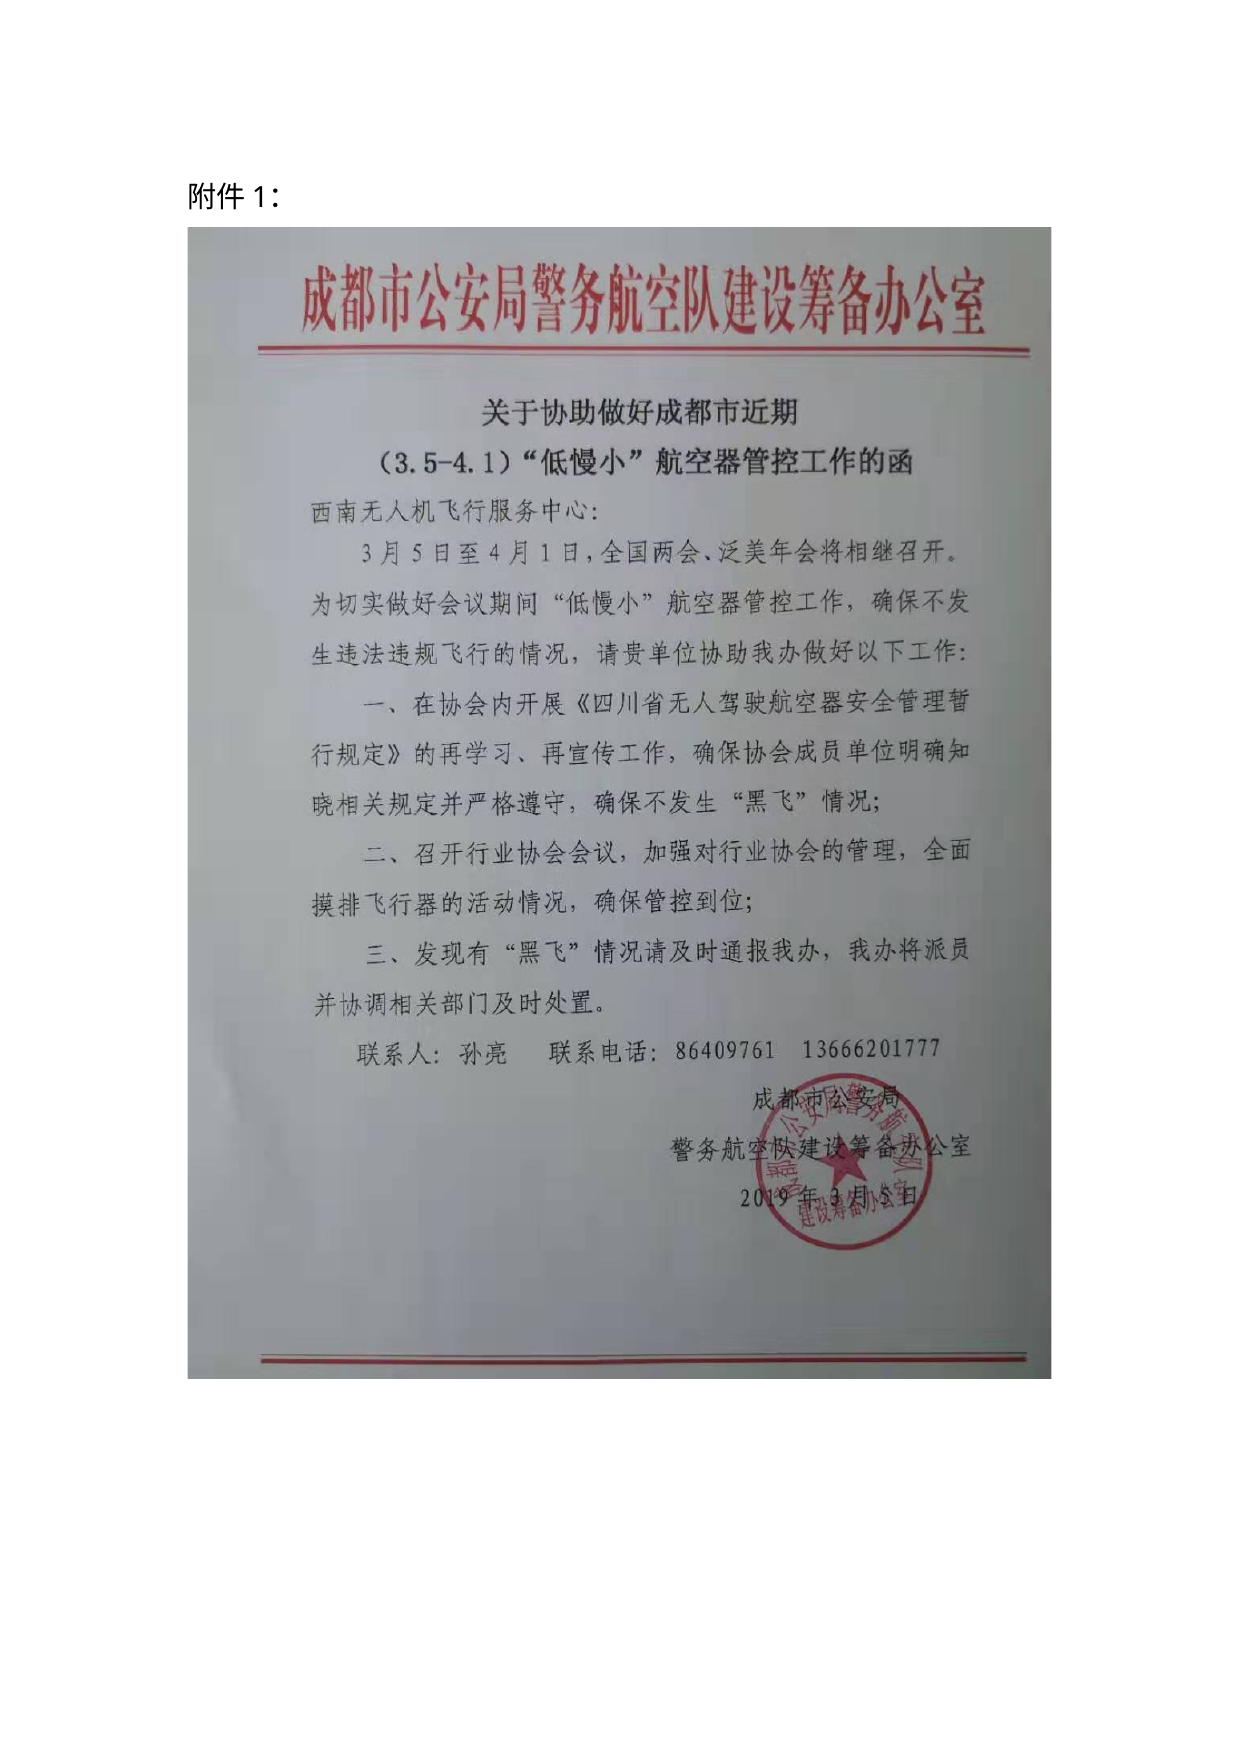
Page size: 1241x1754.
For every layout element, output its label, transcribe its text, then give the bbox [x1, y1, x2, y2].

picture [187, 227, 1052, 1379]
text 附件1： [187, 162, 1053, 227]
